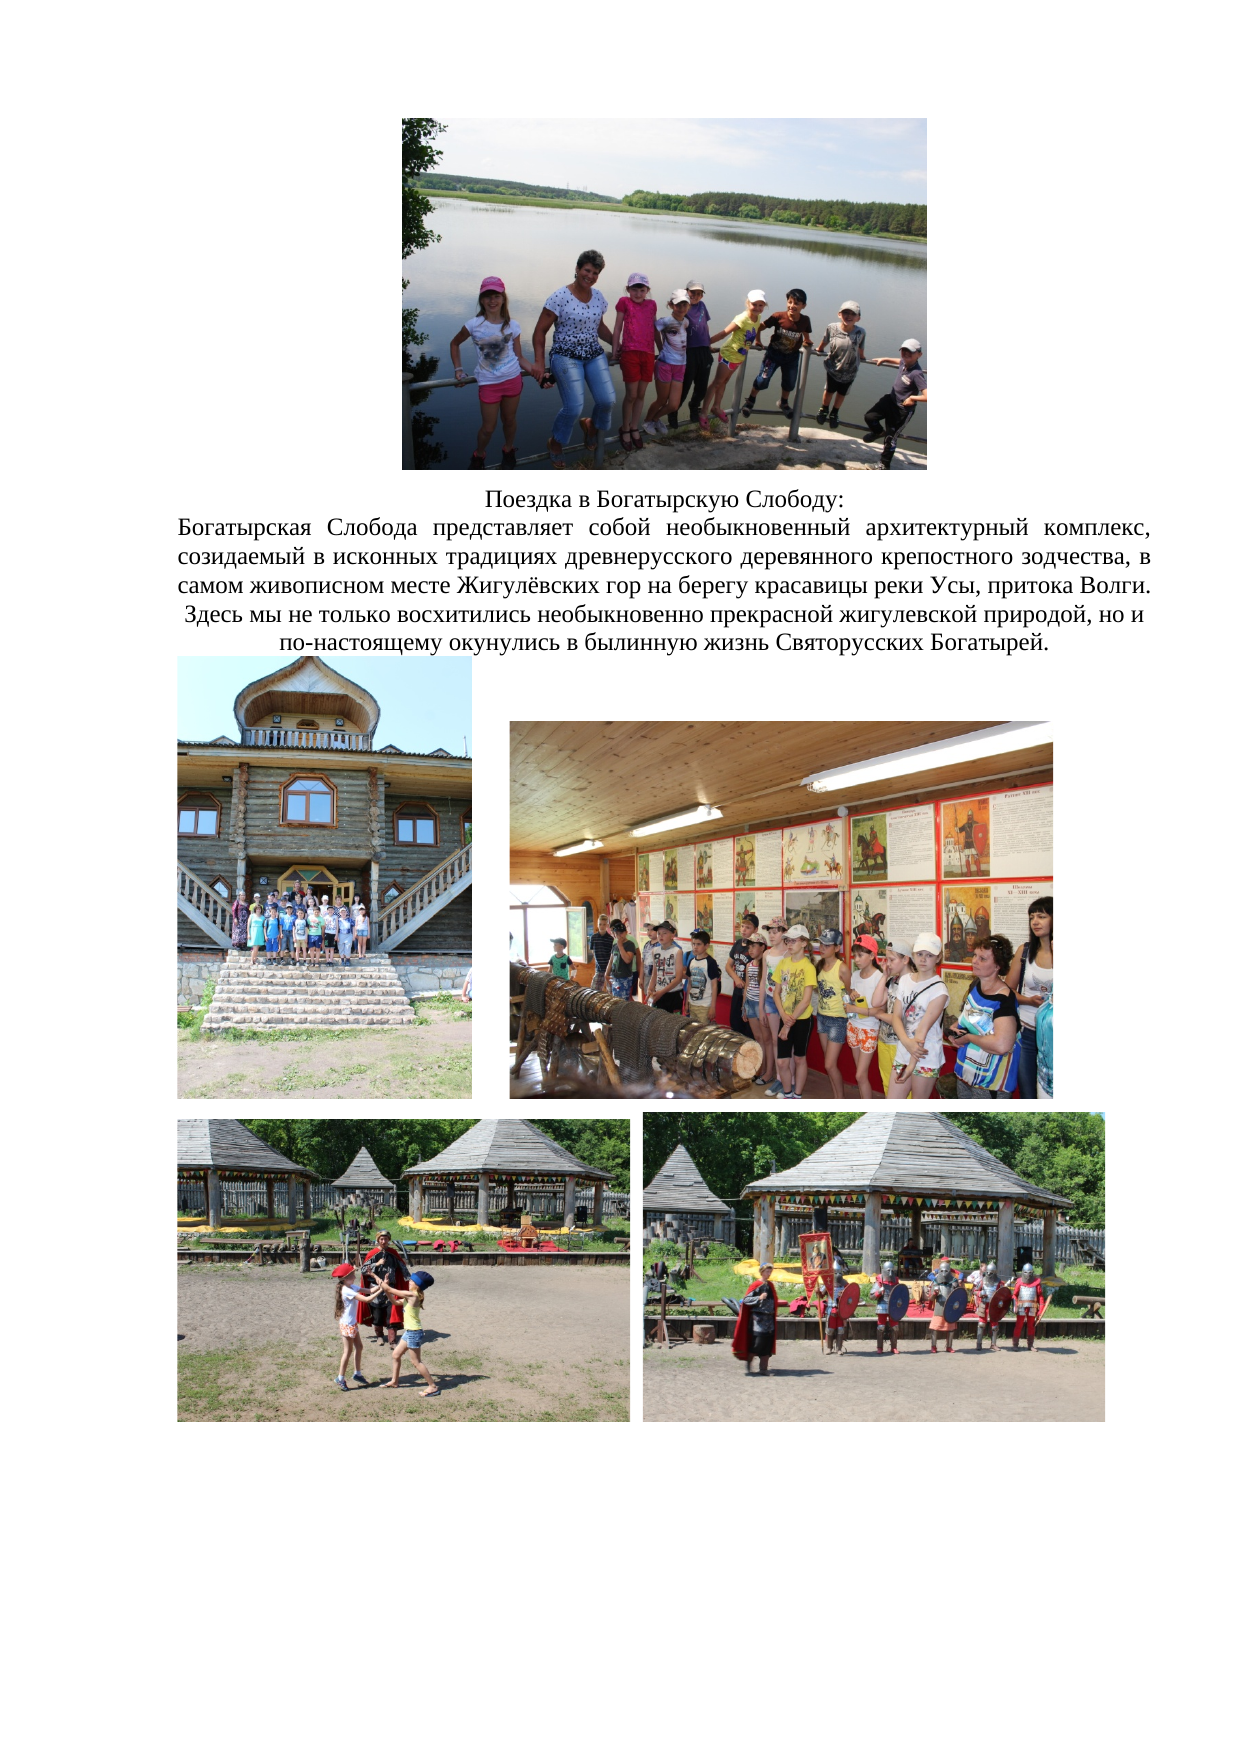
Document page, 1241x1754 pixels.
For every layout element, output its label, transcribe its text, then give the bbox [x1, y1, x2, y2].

picture [509, 721, 1054, 1099]
picture [177, 656, 472, 1099]
text Богатырская Слобода представляет собой необыкновенный архитектурный комплекс, созидаемый в исконных традициях древнерусского деревянного крепостного зодчества, в самом живописном месте Жигулёвских гор на берегу красавицы реки Усы, притока Волги. [177, 512, 1152, 599]
text Здесь мы не только восхитились необыкновенно прекрасной жигулевской природой, но и по-настоящему окунулись в былинную жизнь Святорусских Богатырей. [177, 599, 1152, 656]
picture [402, 118, 927, 470]
text Поездка в Богатырскую Слободу: [177, 484, 1152, 512]
picture [177, 1119, 631, 1422]
picture [642, 1112, 1106, 1422]
